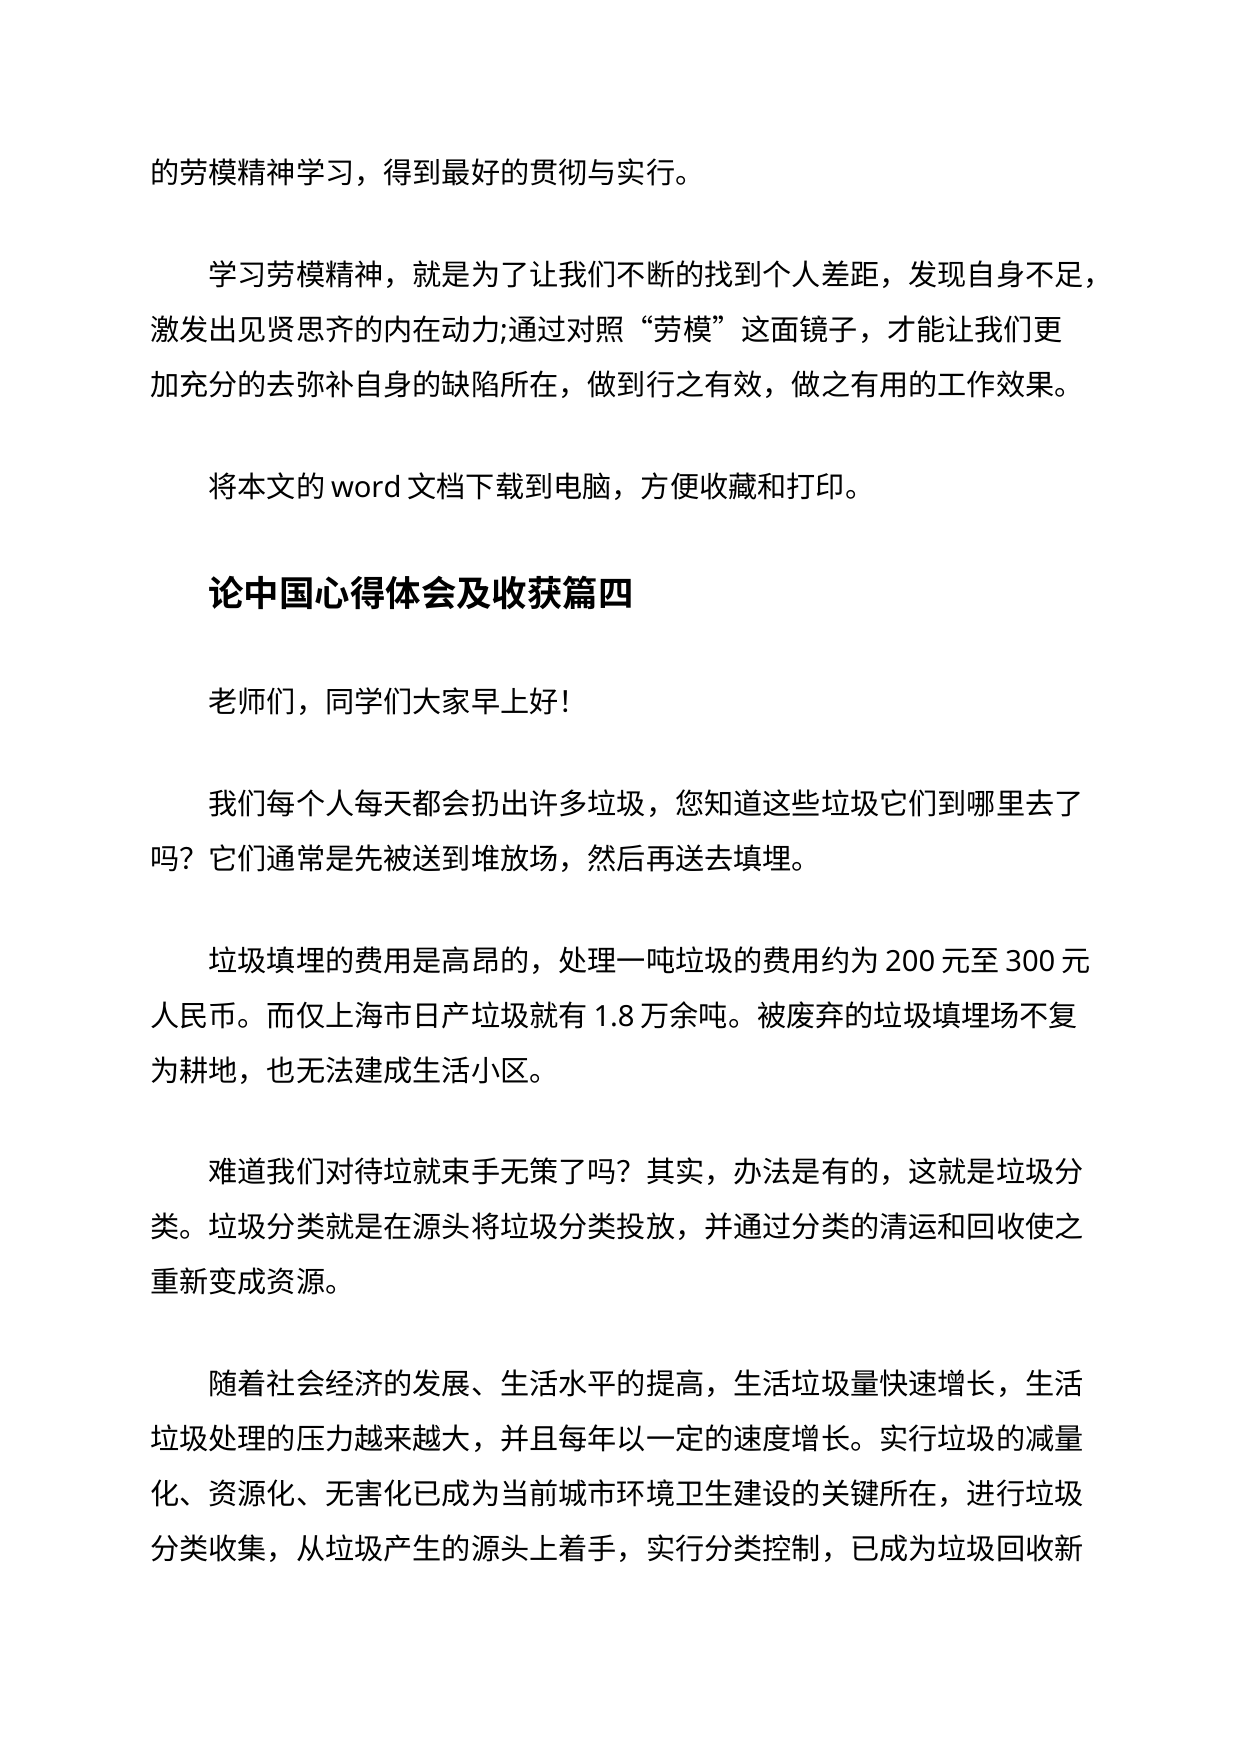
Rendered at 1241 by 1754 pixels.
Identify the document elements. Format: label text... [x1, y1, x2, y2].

text 论中国心得体会及收获篇四 [150, 565, 1090, 617]
text 垃圾填埋的费用是高昂的，处理一吨垃圾的费用约为200元至300元人民币。而仅上海市日产垃圾就有1.8万余吨。被废弃的垃圾填埋场不复为耕地，也无法建成生活小区。 [150, 937, 1090, 1089]
text 老师们，同学们大家早上好！ [150, 679, 1090, 721]
text 将本文的word文档下载到电脑，方便收藏和打印。 [150, 463, 1090, 506]
text 我们每个人每天都会扔出许多垃圾，您知道这些垃圾它们到哪里去了吗？它们通常是先被送到堆放场，然后再送去填埋。 [150, 781, 1090, 878]
text 学习劳模精神，就是为了让我们不断的找到个人差距，发现自身不足，激发出见贤思齐的内在动力;通过对照“劳模”这面镜子，才能让我们更加充分的去弥补自身的缺陷所在，做到行之有效，做之有用的工作效果。 [150, 252, 1090, 404]
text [150, 150, 1090, 192]
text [150, 1361, 1090, 1568]
text 难道我们对待垃就束手无策了吗？其实，办法是有的，这就是垃圾分类。垃圾分类就是在源头将垃圾分类投放，并通过分类的清运和回收使之重新变成资源。 [150, 1149, 1090, 1301]
